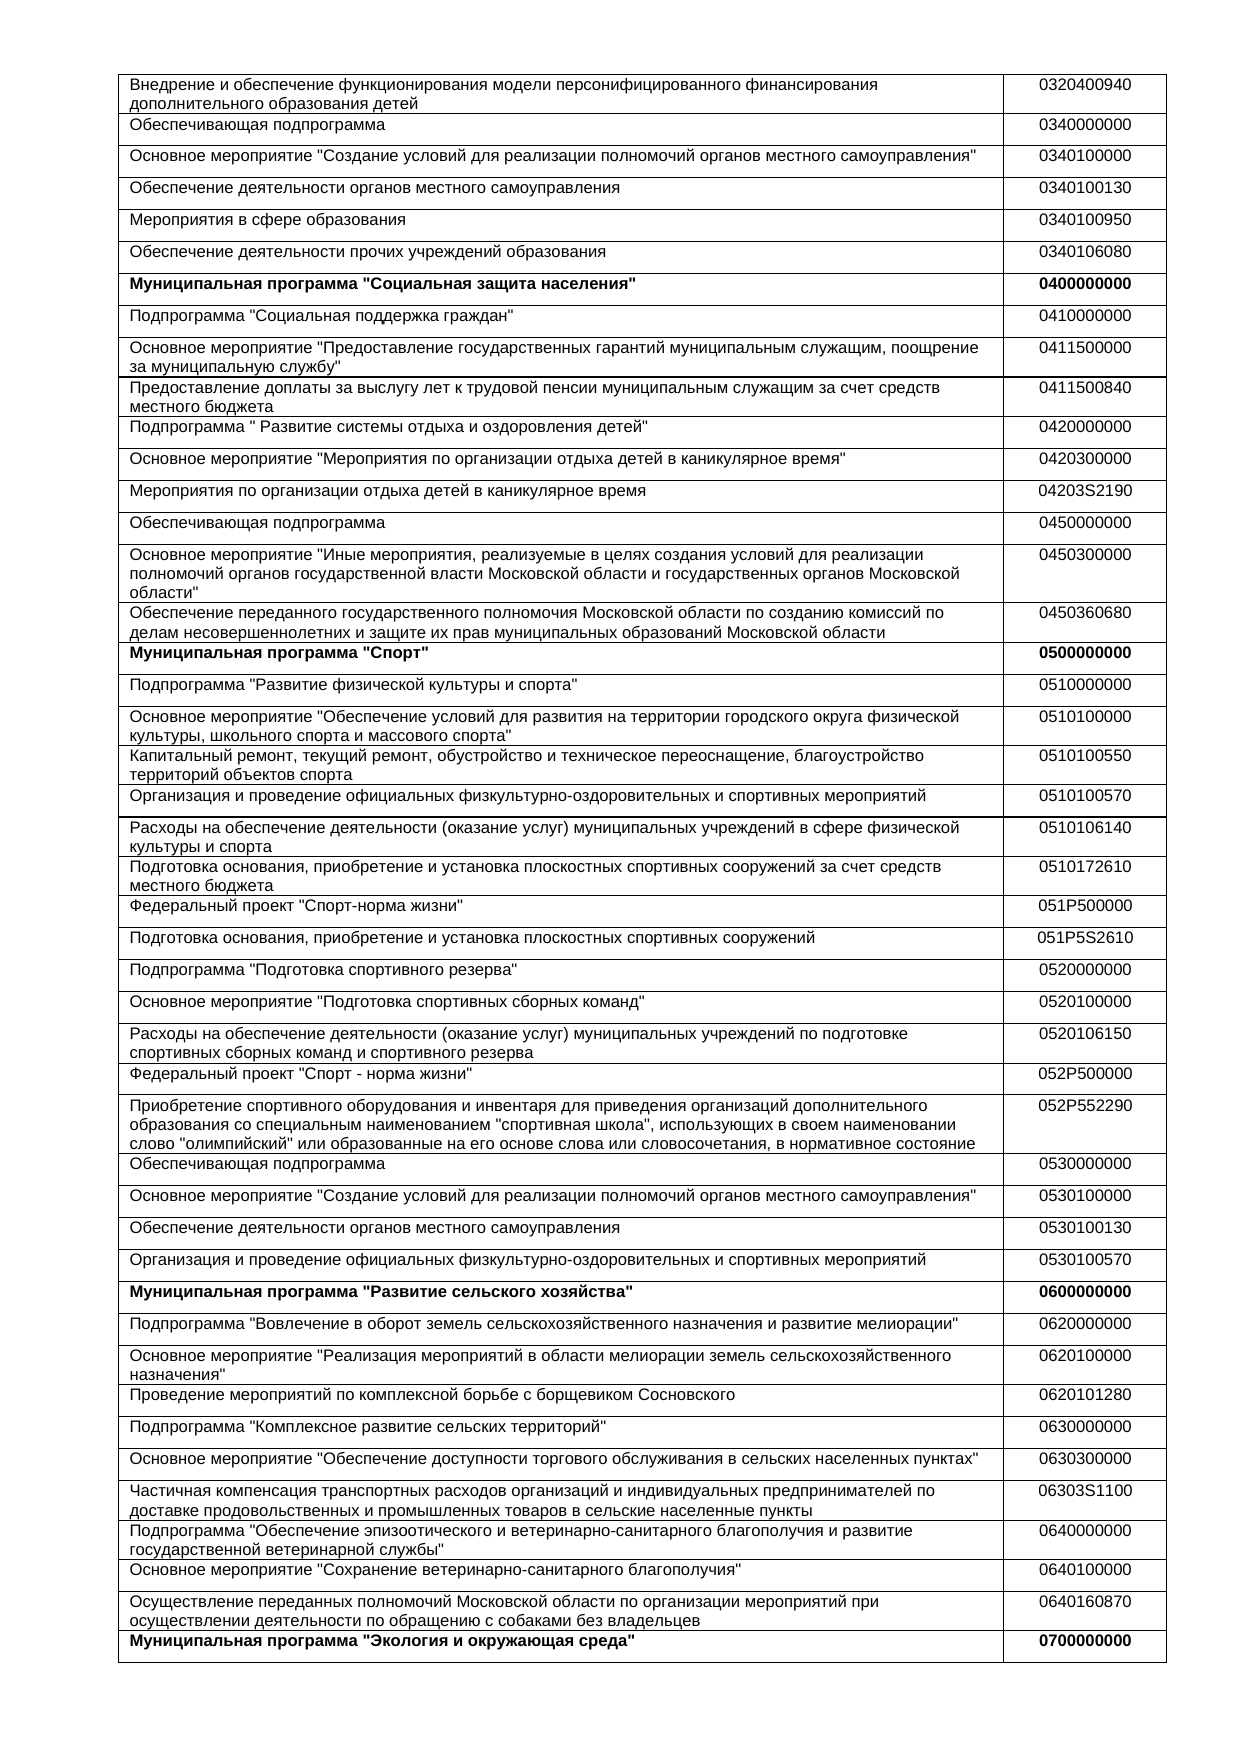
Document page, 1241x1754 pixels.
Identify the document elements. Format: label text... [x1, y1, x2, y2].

table_cell 0450000000 [1004, 513, 1166, 544]
table_cell 051P500000 [1004, 896, 1166, 927]
table_cell Подпрограмма "Комплексное развитие сельских территорий" [119, 1417, 1003, 1448]
table_cell Обеспечение деятельности прочих учреждений образования [119, 242, 1003, 273]
table_cell Обеспечение деятельности органов местного самоуправления [119, 1218, 1003, 1249]
table_cell Обеспечивающая подпрограмма [119, 1154, 1003, 1185]
table_cell 0420300000 [1004, 449, 1166, 480]
table_cell Осуществление переданных полномочий Московской области по организации мероприятий при осуществлении деятельности по обращению с собаками без владельцев [119, 1592, 1003, 1630]
table_cell Муниципальная программа "Спорт" [119, 643, 1003, 674]
table_cell Основное мероприятие "Создание условий для реализации полномочий органов местного самоуправления" [119, 1186, 1003, 1217]
table_cell 0620100000 [1004, 1346, 1166, 1384]
table_cell 0530100000 [1004, 1186, 1166, 1217]
table_cell 051P5S2610 [1004, 928, 1166, 959]
table_cell 0420000000 [1004, 417, 1166, 448]
table_cell 0411500840 [1004, 378, 1166, 416]
table_cell Основное мероприятие "Мероприятия по организации отдыха детей в каникулярное время" [119, 449, 1003, 480]
table_cell 0510100000 [1004, 707, 1166, 745]
table_cell 0340100000 [1004, 146, 1166, 177]
table_cell Расходы на обеспечение деятельности (оказание услуг) муниципальных учреждений по подготовке спортивных сборных команд и спортивного резерва [119, 1024, 1003, 1062]
table_cell 06303S1100 [1004, 1481, 1166, 1519]
table_cell 0630300000 [1004, 1449, 1166, 1480]
table_cell 0340000000 [1004, 114, 1166, 145]
table_cell Обеспечение переданного государственного полномочия Московской области по созданию комиссий по делам несовершеннолетних и защите их прав муниципальных образований Московской области [119, 603, 1003, 642]
table_cell 0530000000 [1004, 1154, 1166, 1185]
table_cell Мероприятия по организации отдыха детей в каникулярное время [119, 481, 1003, 512]
table_cell 0600000000 [1004, 1282, 1166, 1313]
table_cell 0520100000 [1004, 992, 1166, 1023]
table_cell Приобретение спортивного оборудования и инвентаря для приведения организаций дополнительного образования со специальным наименованием "спортивная школа", использующих в своем наименовании слово "олимпийский" или образованные на его основе слова или словосочетания, в нормативное состояние [119, 1095, 1003, 1153]
table_cell 0530100570 [1004, 1250, 1166, 1281]
table_cell Капитальный ремонт, текущий ремонт, обустройство и техническое переоснащение, благоустройство территорий объектов спорта [119, 746, 1003, 784]
table_cell Муниципальная программа "Социальная защита населения" [119, 274, 1003, 305]
table_cell 0520106150 [1004, 1024, 1166, 1062]
table_cell 0510100550 [1004, 746, 1166, 784]
table_cell 0500000000 [1004, 643, 1166, 674]
table_cell Муниципальная программа "Экология и окружающая среда" [119, 1631, 1003, 1662]
table_cell 052P552290 [1004, 1095, 1166, 1153]
table_cell 0530100130 [1004, 1218, 1166, 1249]
table_cell 0510106140 [1004, 818, 1166, 856]
table_cell Подпрограмма "Вовлечение в оборот земель сельскохозяйственного назначения и развитие мелиорации" [119, 1314, 1003, 1345]
table_cell Федеральный проект "Спорт - норма жизни" [119, 1064, 1003, 1094]
table_cell 0640100000 [1004, 1560, 1166, 1591]
table_cell 0410000000 [1004, 306, 1166, 337]
table_cell Организация и проведение официальных физкультурно-оздоровительных и спортивных мероприятий [119, 1250, 1003, 1281]
table_cell Обеспечение деятельности органов местного самоуправления [119, 178, 1003, 209]
table_cell 0320400940 [1004, 75, 1166, 113]
table_cell Основное мероприятие "Предоставление государственных гарантий муниципальным служащим, поощрение за муниципальную службу" [119, 338, 1003, 376]
table_cell Подпрограмма "Развитие физической культуры и спорта" [119, 675, 1003, 706]
table_cell 0640000000 [1004, 1521, 1166, 1559]
table_cell 0411500000 [1004, 338, 1166, 376]
table_cell Подпрограмма "Социальная поддержка граждан" [119, 306, 1003, 337]
table_cell Расходы на обеспечение деятельности (оказание услуг) муниципальных учреждений в сфере физической культуры и спорта [119, 818, 1003, 856]
table_cell Подпрограмма "Подготовка спортивного резерва" [119, 960, 1003, 991]
table_cell Подпрограмма " Развитие системы отдыха и оздоровления детей" [119, 417, 1003, 448]
table_cell Предоставление доплаты за выслугу лет к трудовой пенсии муниципальным служащим за счет средств местного бюджета [119, 378, 1003, 416]
table_cell 0340100950 [1004, 210, 1166, 241]
table_cell 0510172610 [1004, 857, 1166, 895]
table_cell Основное мероприятие "Обеспечение доступности торгового обслуживания в сельских населенных пунктах" [119, 1449, 1003, 1480]
table_cell 0340106080 [1004, 242, 1166, 273]
table_cell 0620101280 [1004, 1385, 1166, 1416]
table_cell Основное мероприятие "Обеспечение условий для развития на территории городского округа физической культуры, школьного спорта и массового спорта" [119, 707, 1003, 745]
table_cell 0510000000 [1004, 675, 1166, 706]
table_cell Муниципальная программа "Развитие сельского хозяйства" [119, 1282, 1003, 1313]
table_cell Основное мероприятие "Сохранение ветеринарно-санитарного благополучия" [119, 1560, 1003, 1591]
table_cell Подпрограмма "Обеспечение эпизоотического и ветеринарно-санитарного благополучия и развитие государственной ветеринарной службы" [119, 1521, 1003, 1559]
table_cell Мероприятия в сфере образования [119, 210, 1003, 241]
table_cell Основное мероприятие "Подготовка спортивных сборных команд" [119, 992, 1003, 1023]
table_cell 0620000000 [1004, 1314, 1166, 1345]
table_cell Федеральный проект "Спорт-норма жизни" [119, 896, 1003, 927]
table_cell 0450300000 [1004, 545, 1166, 602]
table_cell Частичная компенсация транспортных расходов организаций и индивидуальных предпринимателей по доставке продовольственных и промышленных товаров в сельские населенные пункты [119, 1481, 1003, 1519]
table_cell 04203S2190 [1004, 481, 1166, 512]
table_cell 052P500000 [1004, 1064, 1166, 1094]
table_cell Основное мероприятие "Иные мероприятия, реализуемые в целях создания условий для реализации полномочий органов государственной власти Московской области и государственных органов Московской области" [119, 545, 1003, 602]
table_cell 0520000000 [1004, 960, 1166, 991]
table_cell Обеспечивающая подпрограмма [119, 114, 1003, 145]
table_cell Проведение мероприятий по комплексной борьбе с борщевиком Сосновского [119, 1385, 1003, 1416]
table_cell 0400000000 [1004, 274, 1166, 305]
table_cell 0510100570 [1004, 785, 1166, 816]
table_cell Обеспечивающая подпрограмма [119, 513, 1003, 544]
table_cell Основное мероприятие "Реализация мероприятий в области мелиорации земель сельскохозяйственного назначения" [119, 1346, 1003, 1384]
table_cell 0700000000 [1004, 1631, 1166, 1662]
table_cell Внедрение и обеспечение функционирования модели персонифицированного финансирования дополнительного образования детей [119, 75, 1003, 113]
table_cell Подготовка основания, приобретение и установка плоскостных спортивных сооружений [119, 928, 1003, 959]
table_cell 0340100130 [1004, 178, 1166, 209]
table_cell Организация и проведение официальных физкультурно-оздоровительных и спортивных мероприятий [119, 785, 1003, 816]
table_cell 0450360680 [1004, 603, 1166, 642]
table_cell Основное мероприятие "Создание условий для реализации полномочий органов местного самоуправления" [119, 146, 1003, 177]
table_cell 0630000000 [1004, 1417, 1166, 1448]
table_cell 0640160870 [1004, 1592, 1166, 1630]
table_cell Подготовка основания, приобретение и установка плоскостных спортивных сооружений за счет средств местного бюджета [119, 857, 1003, 895]
